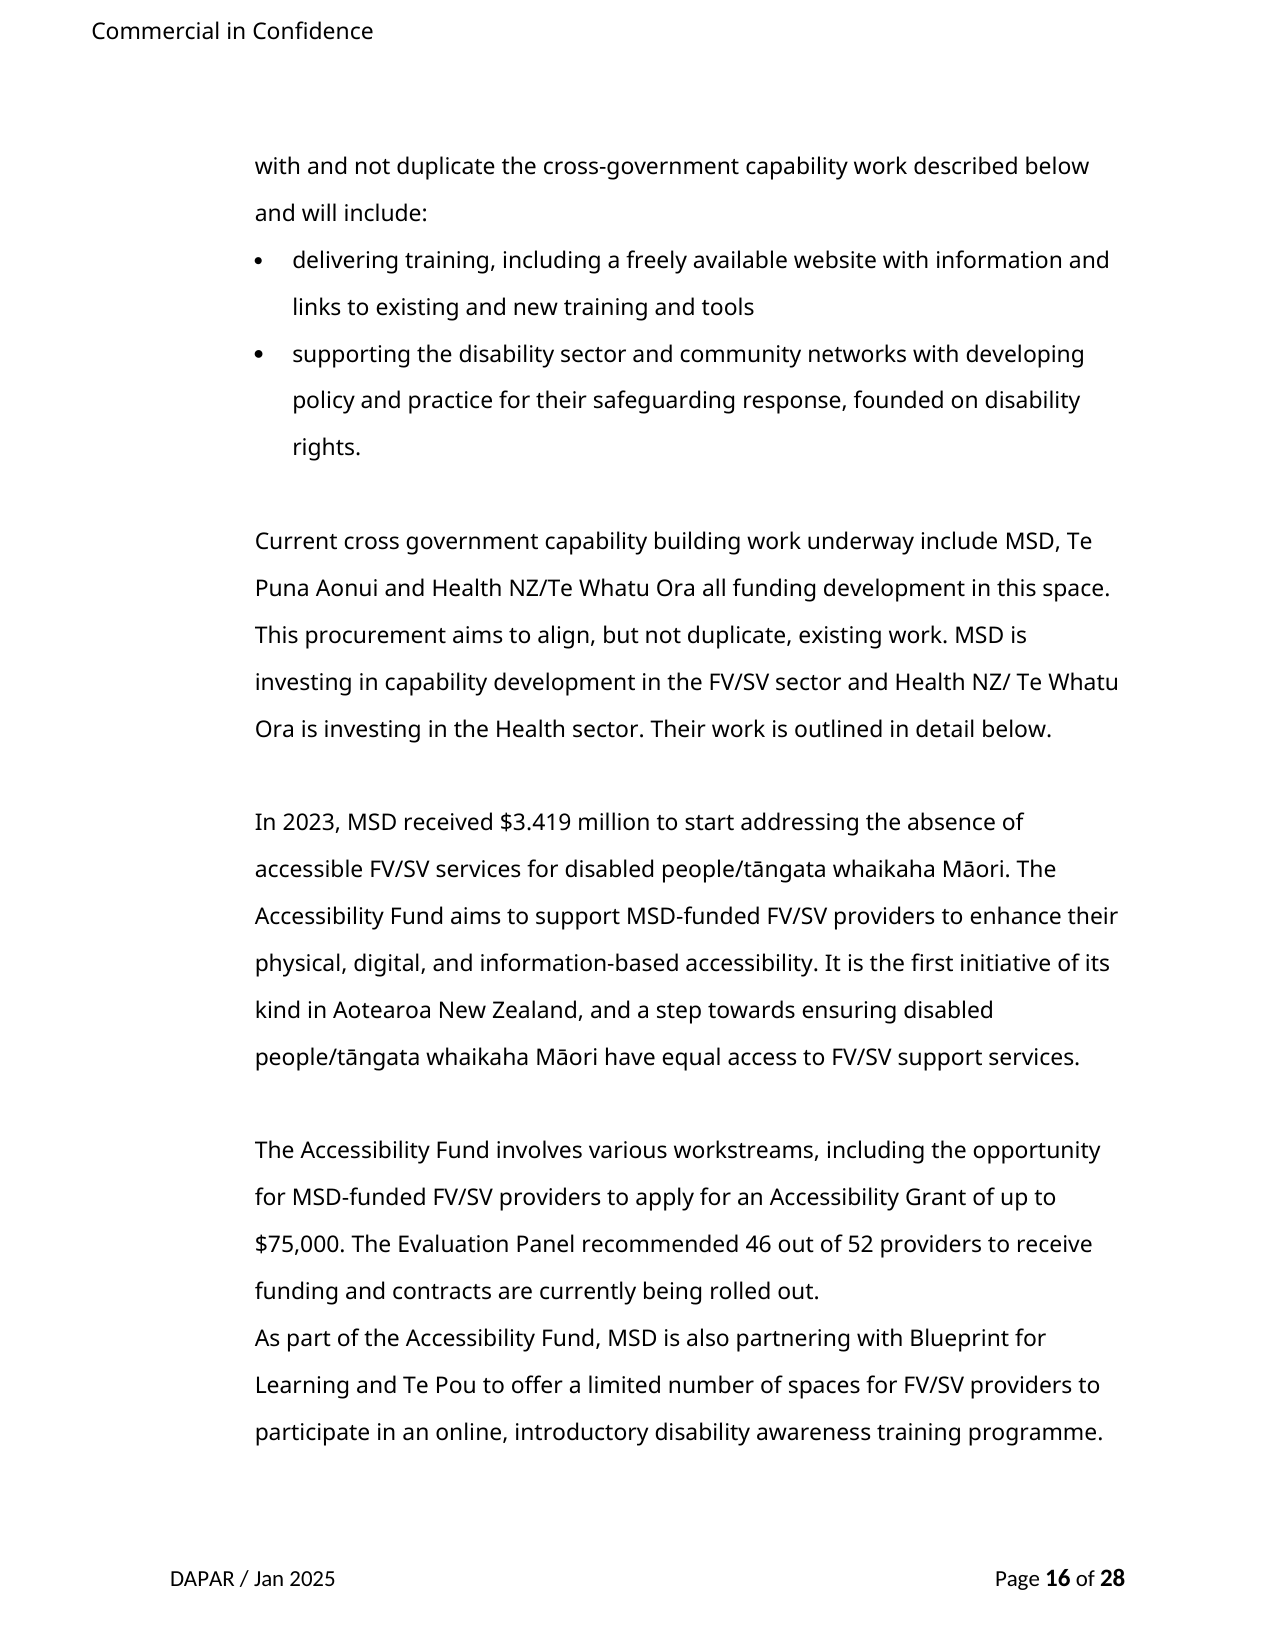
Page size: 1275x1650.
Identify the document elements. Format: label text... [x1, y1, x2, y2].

text The Accessibility Fund involves various workstreams, including the opportunity for MSD-funded FV/SV providers to apply for an Accessibility Grant of up to $75,000. The Evaluation Panel recommended 46 out of 52 providers to receive funding and contracts are currently being rolled out. [254, 1134, 1125, 1306]
list supporting the disability sector and community networks with developing policy and practice for their safeguarding response, founded on disability rights. [254, 337, 1125, 462]
text In 2023, MSD received $3.419 million to start addressing the absence of accessible FV/SV services for disabled people/tāngata whaikaha Māori. The Accessibility Fund aims to support MSD-funded FV/SV providers to enhance their physical, digital, and information-based accessibility. It is the first initiative of its kind in Aotearoa New Zealand, and a step towards ensuring disabled people/tāngata whaikaha Māori have equal access to FV/SV support services. [254, 806, 1125, 1072]
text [254, 1322, 1125, 1447]
text Current cross government capability building work underway include MSD, Te Puna Aonui and Health NZ/Te Whatu Ora all funding development in this space. This procurement aims to align, but not duplicate, existing work. MSD is investing in capability development in the FV/SV sector and Health NZ/ Te Whatu Ora is investing in the Health sector. Their work is outlined in detail below. [254, 525, 1125, 744]
list delivering training, including a freely available website with information and links to existing and new training and tools [254, 244, 1125, 322]
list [254, 150, 1125, 228]
